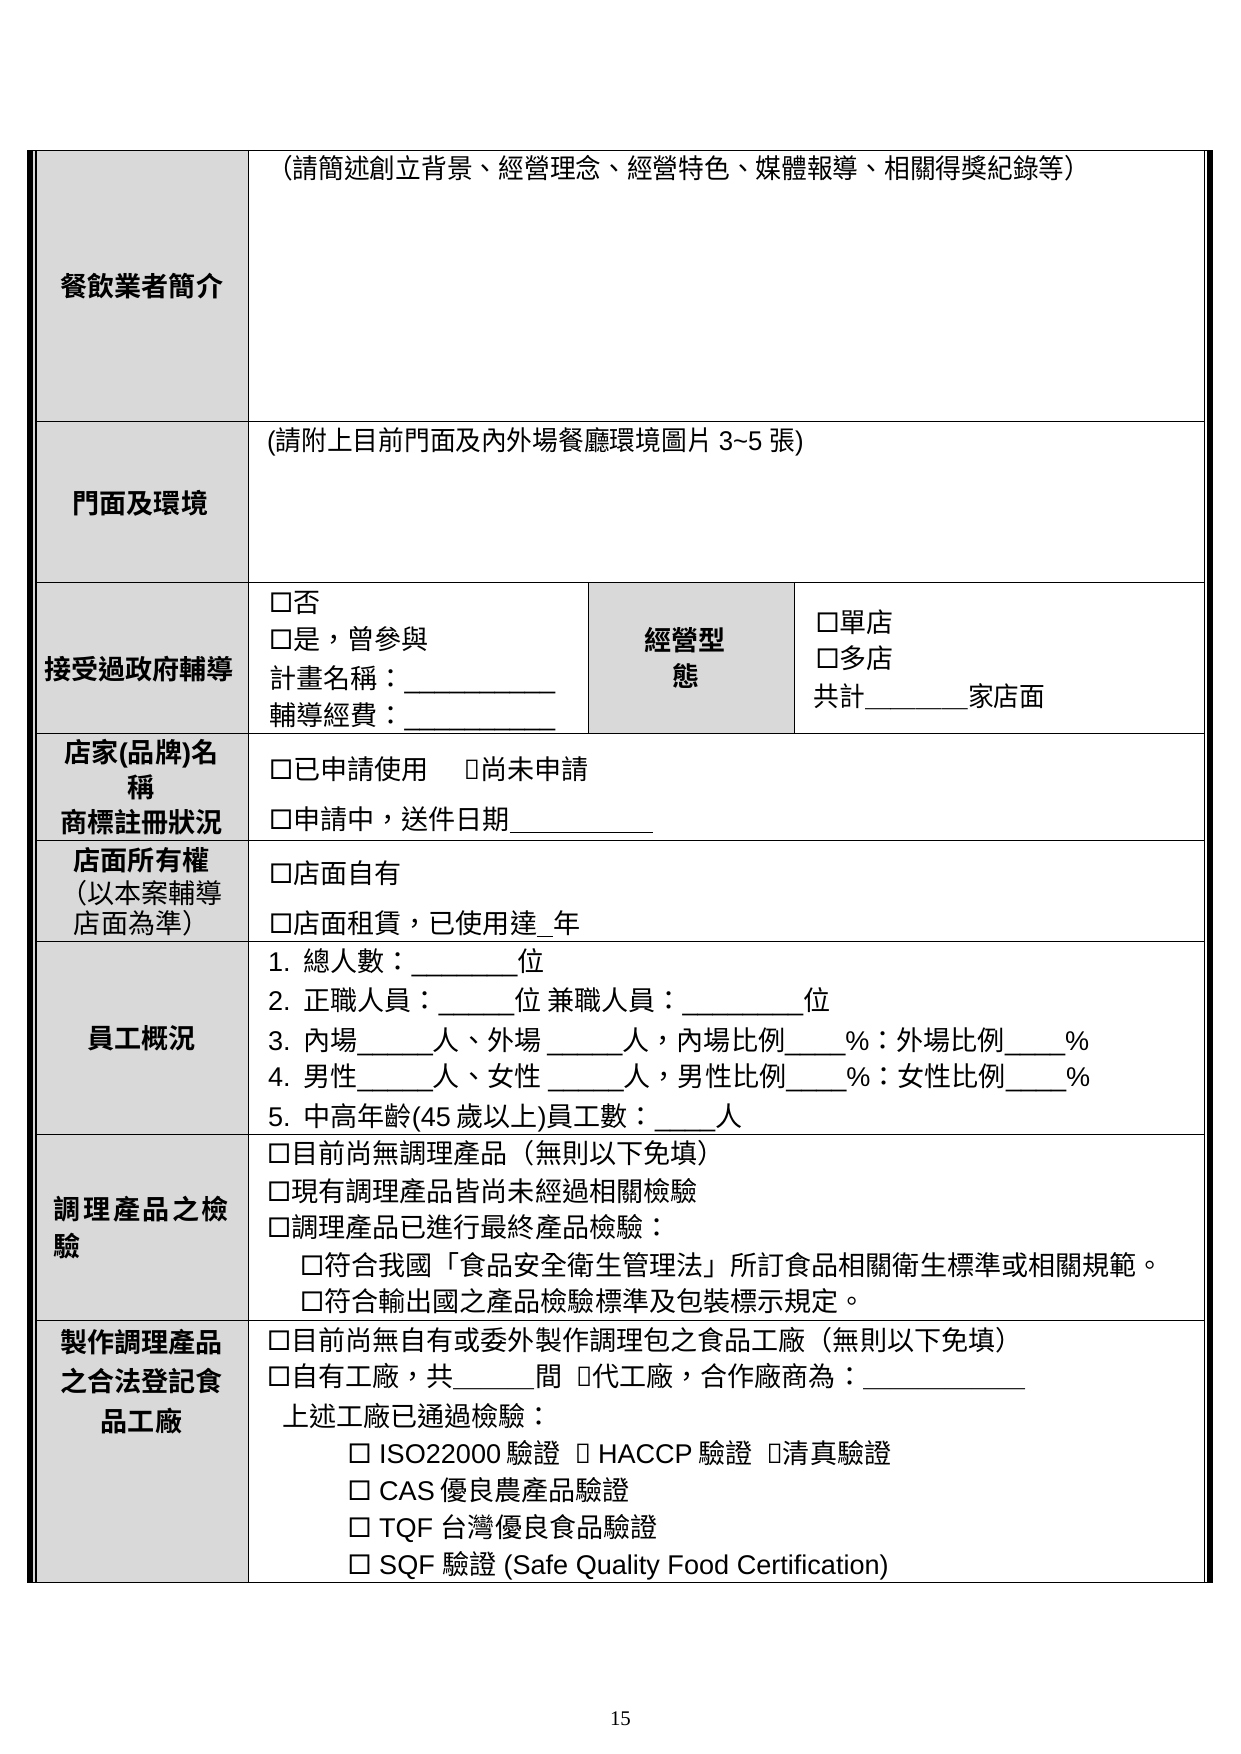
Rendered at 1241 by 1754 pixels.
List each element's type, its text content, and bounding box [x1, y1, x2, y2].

table_cell 已申請使用 尚未申請 申請中，送件日期 [249, 734, 1204, 840]
table_cell 門面及環境 [37, 422, 248, 582]
table_cell （請簡述創立背景、經營理念、經營特色、媒體報導、相關得獎紀錄等） [249, 151, 1204, 421]
table_cell 總人數：_______位 正職人員：_____位 兼職人員：________位 內場_____人、外場 _____人，內場比例____%：外場比例____% 男性_____人、女性 _____人，男性比例____%：女性比例____% 中高年齡(45歲以上)員工數：____人 [249, 942, 1204, 1134]
table_cell 經營型態 [589, 583, 794, 733]
table_cell (請附上目前門面及內外場餐廳環境圖片 3~5 張) [249, 422, 1204, 582]
table_cell 目前尚無調理產品（無則以下免填） 現有調理產品皆尚未經過相關檢驗 調理產品已進行最終產品檢驗： 符合我國「食品安全衛生管理法」所訂食品相關衛生標準或相關規範。 符合輸出國之產品檢驗標準及包裝標示規定。 [249, 1135, 1204, 1320]
table_cell 製作調理產品之合法登記食品工廠 [37, 1321, 248, 1582]
table_cell 員工概況 [37, 942, 248, 1134]
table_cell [249, 1321, 1204, 1582]
table_cell 店家(品牌)名稱 商標註冊狀況 [37, 734, 248, 840]
table_cell 調理產品之檢驗 [37, 1135, 248, 1320]
table_cell 接受過政府輔導 [37, 583, 248, 733]
table_cell 店面自有 店面租賃，已使用達 年 [249, 841, 1204, 941]
table_cell 單店 多店 共計＿＿＿＿家店面 [795, 583, 1204, 733]
table_cell 店面所有權 （以本案輔導 店面為準） [37, 841, 248, 941]
table_cell 否 是，曾參與 計畫名稱：__________ 輔導經費：__________ [249, 583, 588, 733]
table_cell 餐飲業者簡介 [37, 151, 248, 421]
